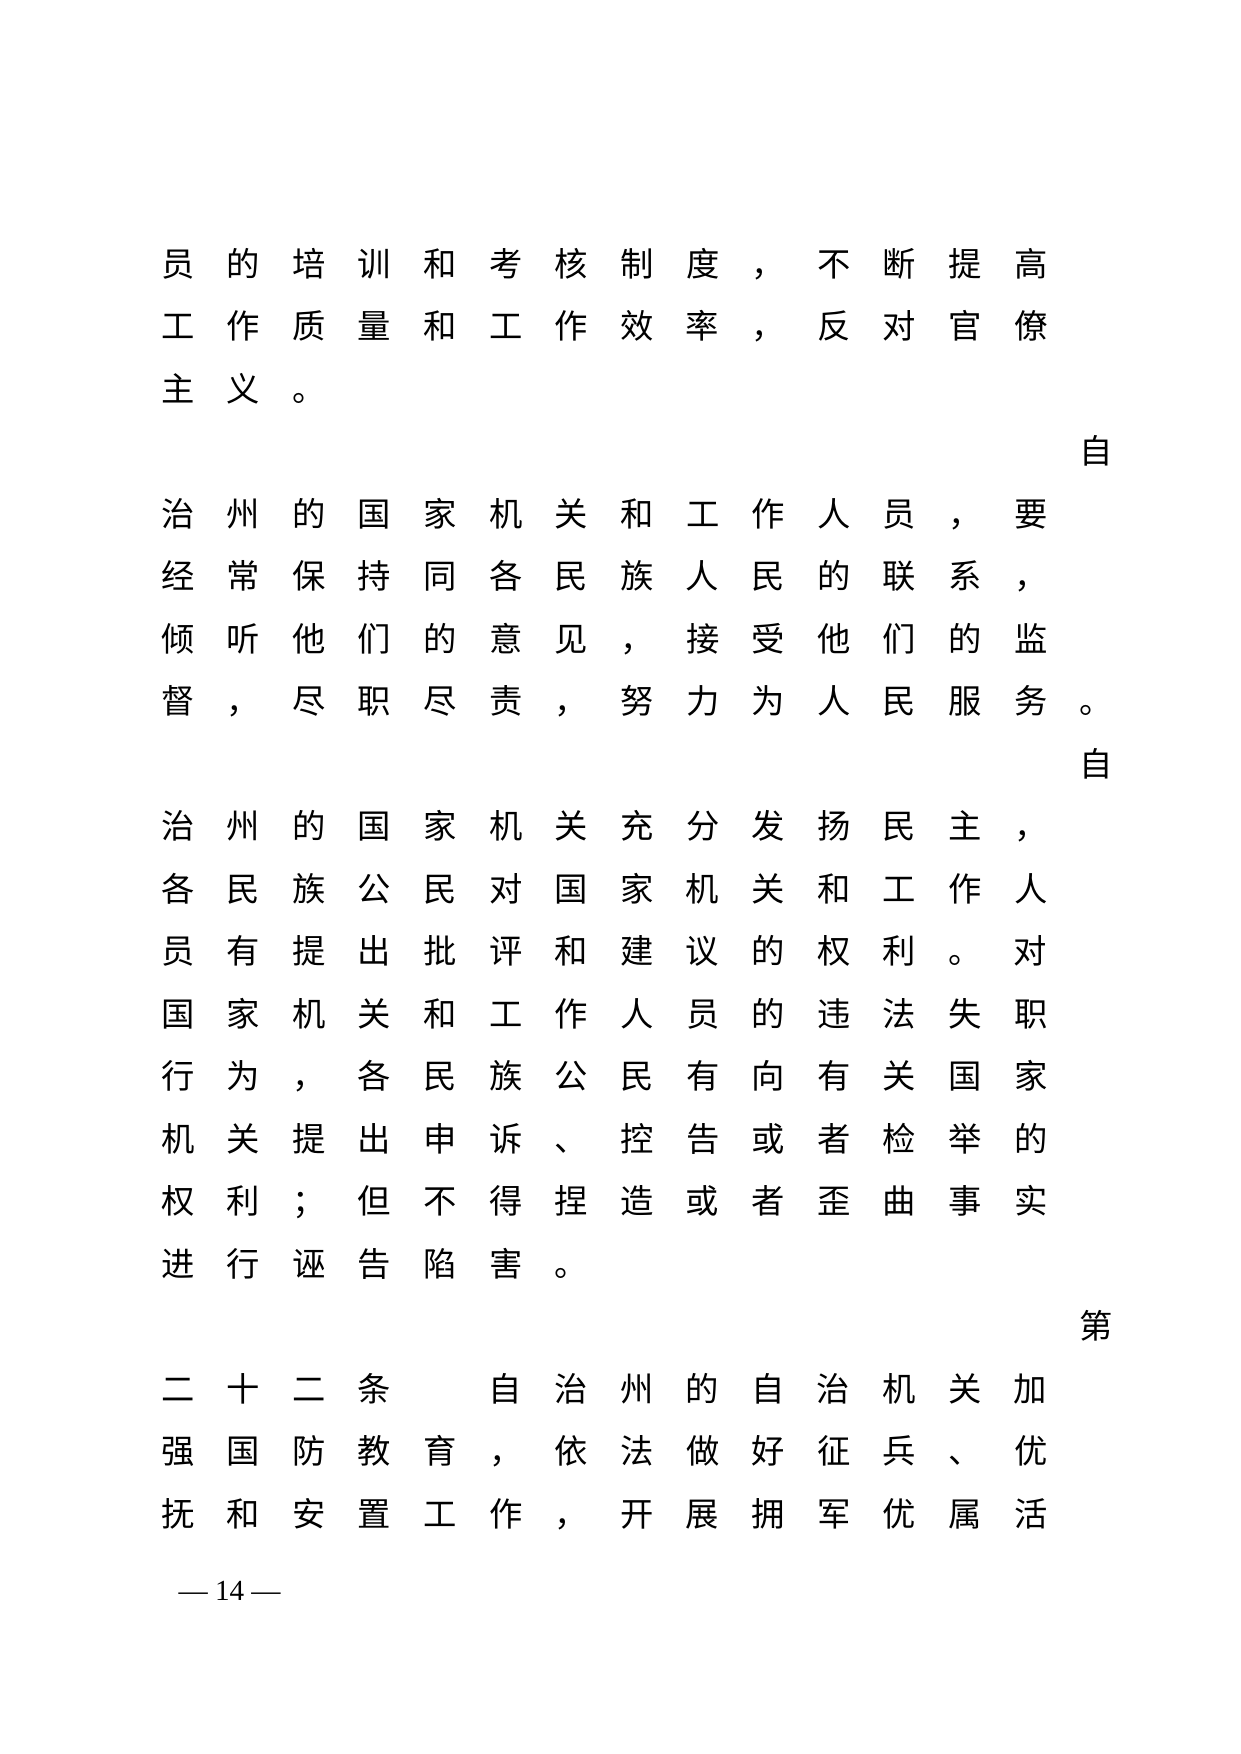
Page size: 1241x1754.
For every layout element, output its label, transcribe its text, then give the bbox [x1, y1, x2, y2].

text 自治州的国家机关充分发扬民主，各民族公民对国家机关和工作人员有提出批评和建议的权利。对国家机关和工作人员的违法失职行为，各民族公民有向有关国家机关提出申诉、控告或者检举的权利；但不得捏造或者歪曲事实进行诬告陷害。 [161, 731, 1079, 1293]
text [161, 1293, 1079, 1543]
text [161, 231, 1079, 418]
text 自治州的国家机关和工作人员，要经常保持同各民族人民的联系，倾听他们的意见，接受他们的监督，尽职尽责，努力为人民服务。 [161, 418, 1079, 731]
